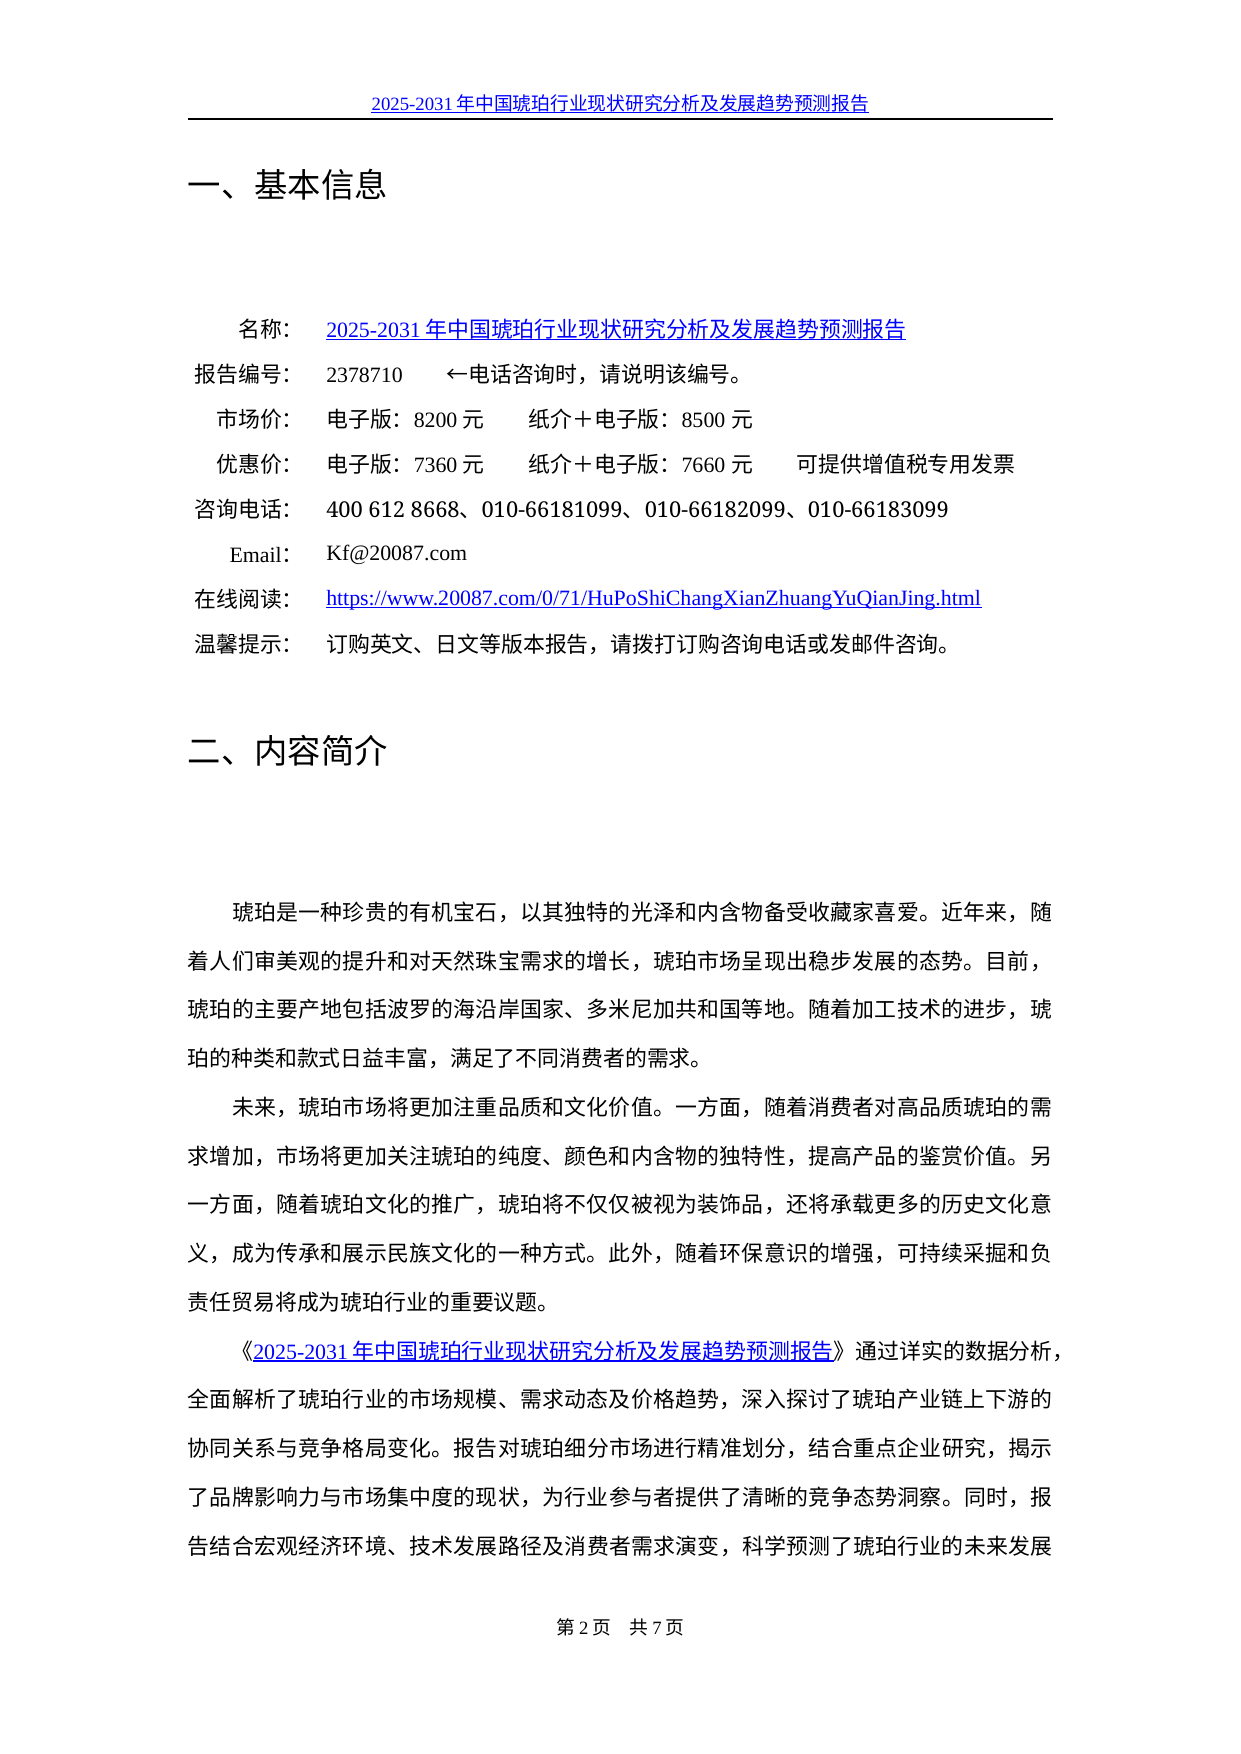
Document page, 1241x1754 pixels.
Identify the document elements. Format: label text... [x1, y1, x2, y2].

table_cell 电子版：8200 元 纸介＋电子版：8500 元 [315, 402, 1073, 447]
table_header 2025-2031年中国琥珀行业现状研究分析及发展趋势预测报告 [315, 312, 1073, 357]
table_cell 订购英文、日文等版本报告，请拨打订购咨询电话或发邮件咨询。 [315, 627, 1073, 672]
table_cell 温馨提示： [167, 627, 315, 672]
table_cell Email： [167, 537, 315, 582]
title 二、内容简介 [187, 717, 1053, 782]
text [187, 894, 1053, 1561]
title 一、基本信息 [187, 150, 1053, 215]
table_cell 400 612 8668、010-66181099、010-66182099、010-66183099 [315, 492, 1073, 537]
table_header 名称： [167, 312, 315, 357]
table_cell 优惠价： [167, 447, 315, 492]
table_cell 电子版：7360 元 纸介＋电子版：7660 元 可提供增值税专用发票 [315, 447, 1073, 492]
table_cell [315, 582, 1073, 627]
table_cell 报告编号： [167, 357, 315, 402]
table_cell 2378710 ←电话咨询时，请说明该编号。 [315, 357, 1073, 402]
table_cell 市场价： [167, 402, 315, 447]
table_cell 咨询电话： [167, 492, 315, 537]
table_cell Kf@20087.com [315, 537, 1073, 582]
table_cell 在线阅读： [167, 582, 315, 627]
